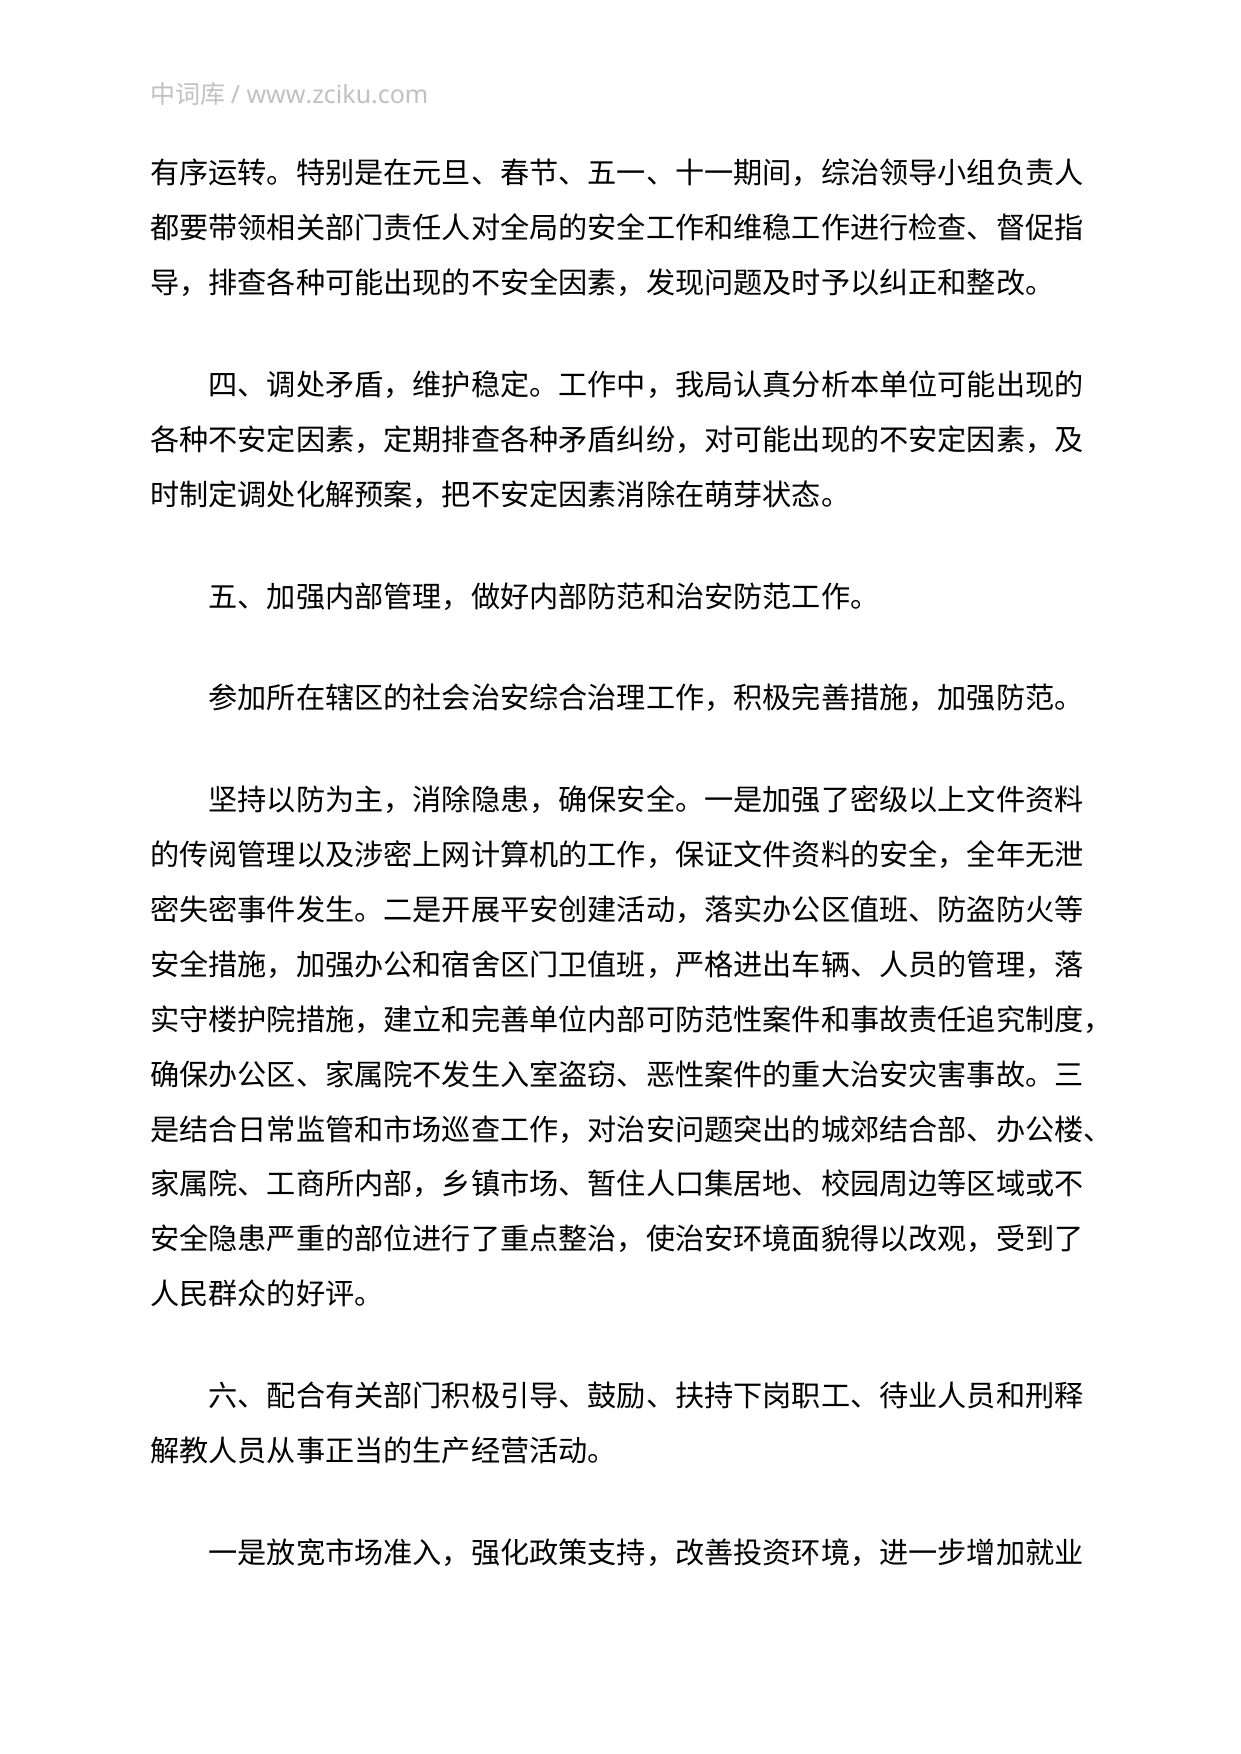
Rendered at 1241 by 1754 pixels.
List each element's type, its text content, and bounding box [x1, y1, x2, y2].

text 六、配合有关部门积极引导、鼓励、扶持下岗职工、待业人员和刑释解教人员从事正当的生产经营活动。 [150, 1372, 1090, 1470]
text 参加所在辖区的社会治安综合治理工作，积极完善措施，加强防范。 [150, 675, 1090, 717]
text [150, 1529, 1090, 1571]
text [150, 150, 1090, 302]
text 五、加强内部管理，做好内部防范和治安防范工作。 [150, 573, 1090, 615]
text 四、调处矛盾，维护稳定。工作中，我局认真分析本单位可能出现的各种不安定因素，定期排查各种矛盾纠纷，对可能出现的不安定因素，及时制定调处化解预案，把不安定因素消除在萌芽状态。 [150, 362, 1090, 514]
text 坚持以防为主，消除隐患，确保安全。一是加强了密级以上文件资料的传阅管理以及涉密上网计算机的工作，保证文件资料的安全，全年无泄密失密事件发生。二是开展平安创建活动，落实办公区值班、防盗防火等安全措施，加强办公和宿舍区门卫值班，严格进出车辆、人员的管理，落实守楼护院措施，建立和完善单位内部可防范性案件和事故责任追究制度，确保办公区、家属院不发生入室盗窃、恶性案件的重大治安灾害事故。三是结合日常监管和市场巡查工作，对治安问题突出的城郊结合部、办公楼、家属院、工商所内部，乡镇市场、暂住人口集居地、校园周边等区域或不安全隐患严重的部位进行了重点整治，使治安环境面貌得以改观，受到了人民群众的好评。 [150, 777, 1090, 1313]
